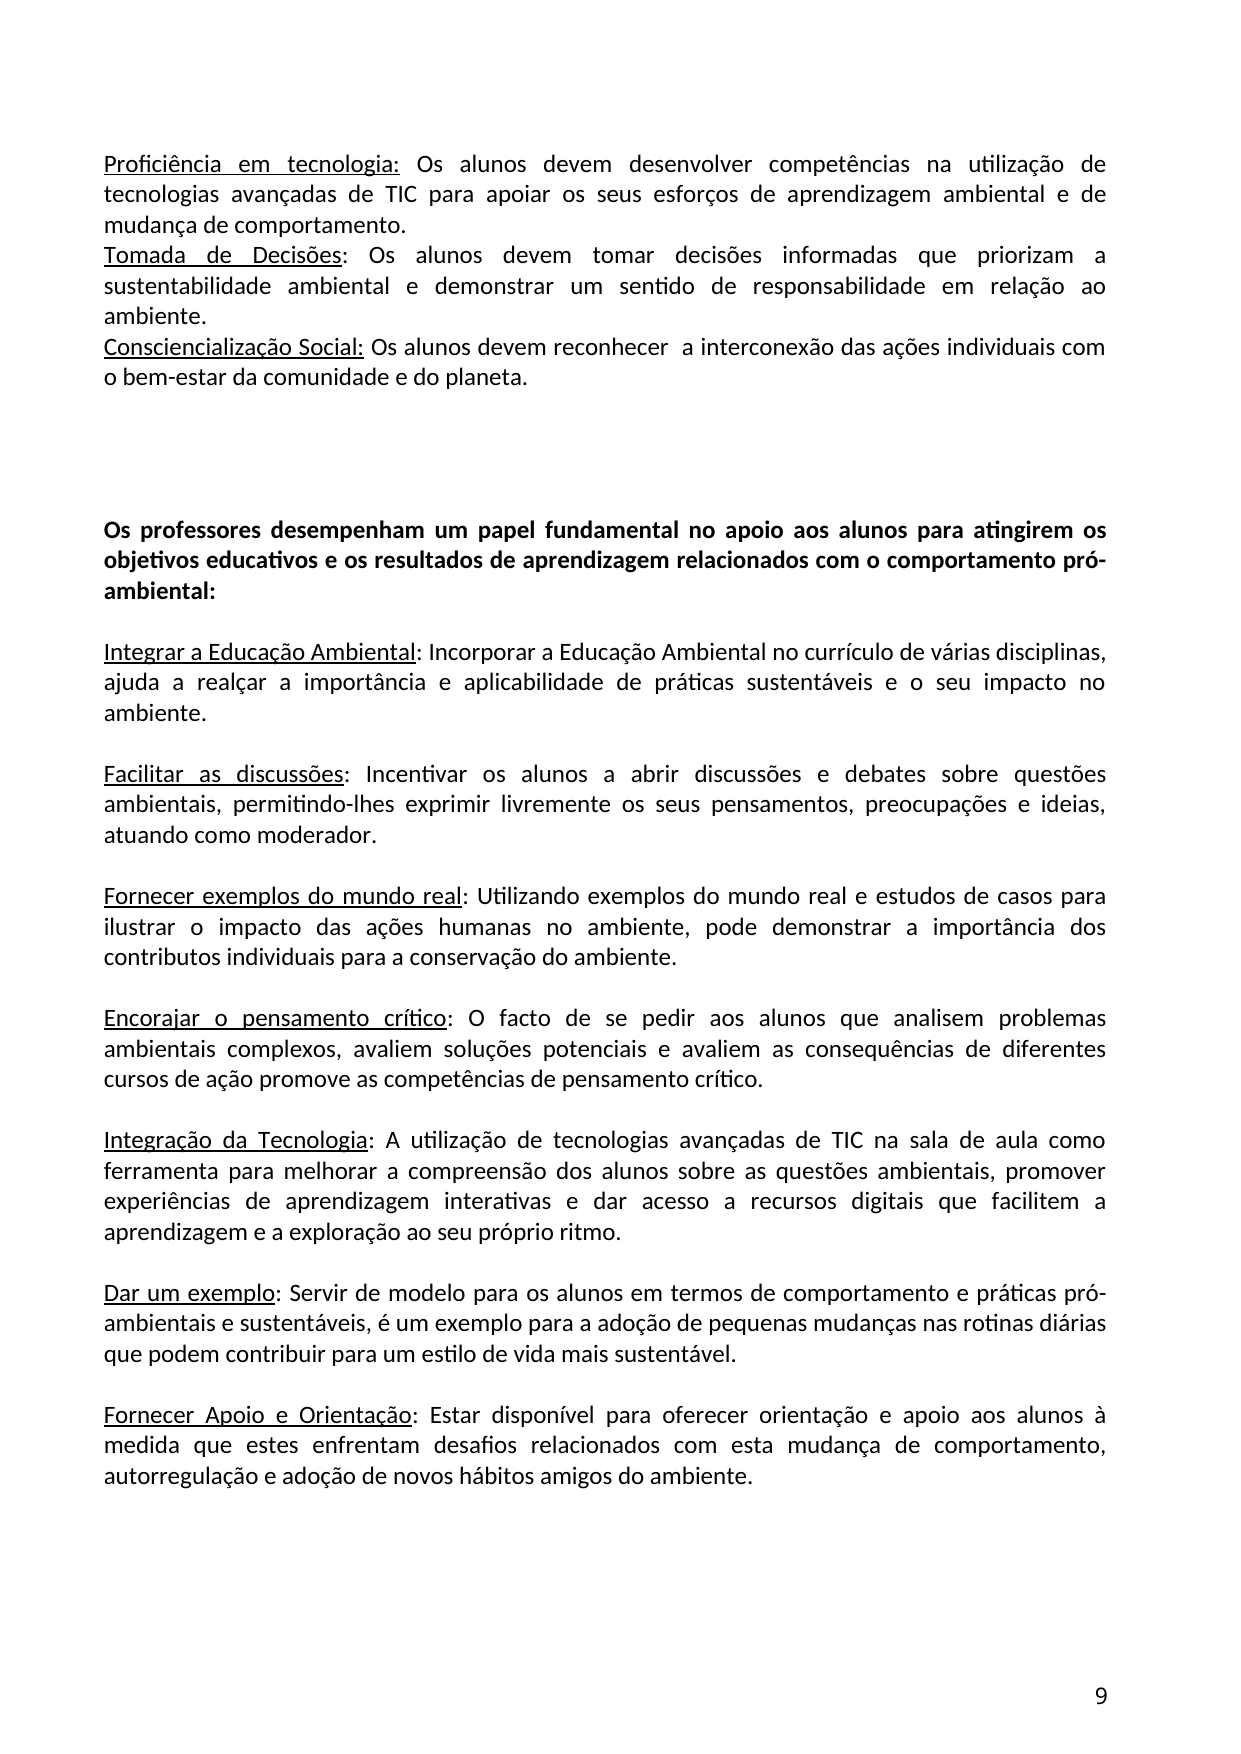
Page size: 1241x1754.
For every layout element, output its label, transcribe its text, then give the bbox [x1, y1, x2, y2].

text Proficiência em tecnologia: Os alunos devem desenvolver competências na utilização de tecnologias avançadas de TIC para apoiar os seus esforços de aprendizagem ambiental e de mudança de comportamento. [103, 148, 1107, 239]
text Dar um exemplo: Servir de modelo para os alunos em termos de comportamento e práticas pró-ambientais e sustentáveis, é um exemplo para a adoção de pequenas mudanças nas rotinas diárias que podem contribuir para um estilo de vida mais sustentável. [103, 1277, 1107, 1368]
text Consciencialização Social: Os alunos devem reconhecer a interconexão das ações individuais com o bem-estar da comunidade e do planeta. [103, 331, 1107, 392]
text Facilitar as discussões: Incentivar os alunos a abrir discussões e debates sobre questões ambientais, permitindo-lhes exprimir livremente os seus pensamentos, preocupações e ideias, atuando como moderador. [103, 758, 1107, 850]
text Fornecer exemplos do mundo real: Utilizando exemplos do mundo real e estudos de casos para ilustrar o impacto das ações humanas no ambiente, pode demonstrar a importância dos contributos individuais para a conservação do ambiente. [103, 880, 1107, 972]
text Integração da Tecnologia: A utilização de tecnologias avançadas de TIC na sala de aula como ferramenta para melhorar a compreensão dos alunos sobre as questões ambientais, promover experiências de aprendizagem interativas e dar acesso a recursos digitais que facilitem a aprendizagem e a exploração ao seu próprio ritmo. [103, 1124, 1107, 1246]
text Integrar a Educação Ambiental: Incorporar a Educação Ambiental no currículo de várias disciplinas, ajuda a realçar a importância e aplicabilidade de práticas sustentáveis e o seu impacto no ambiente. [103, 636, 1107, 728]
text Os professores desempenham um papel fundamental no apoio aos alunos para atingirem os objetivos educativos e os resultados de aprendizagem relacionados com o comportamento pró-ambiental: [103, 514, 1107, 606]
text Tomada de Decisões: Os alunos devem tomar decisões informadas que priorizam a sustentabilidade ambiental e demonstrar um sentido de responsabilidade em relação ao ambiente. [103, 239, 1107, 331]
text Encorajar o pensamento crítico: O facto de se pedir aos alunos que analisem problemas ambientais complexos, avaliem soluções potenciais e avaliem as consequências de diferentes cursos de ação promove as competências de pensamento crítico. [103, 1002, 1107, 1094]
text Fornecer Apoio e Orientação: Estar disponível para oferecer orientação e apoio aos alunos à medida que estes enfrentam desafios relacionados com esta mudança de comportamento, autorregulação e adoção de novos hábitos amigos do ambiente. [103, 1399, 1107, 1491]
